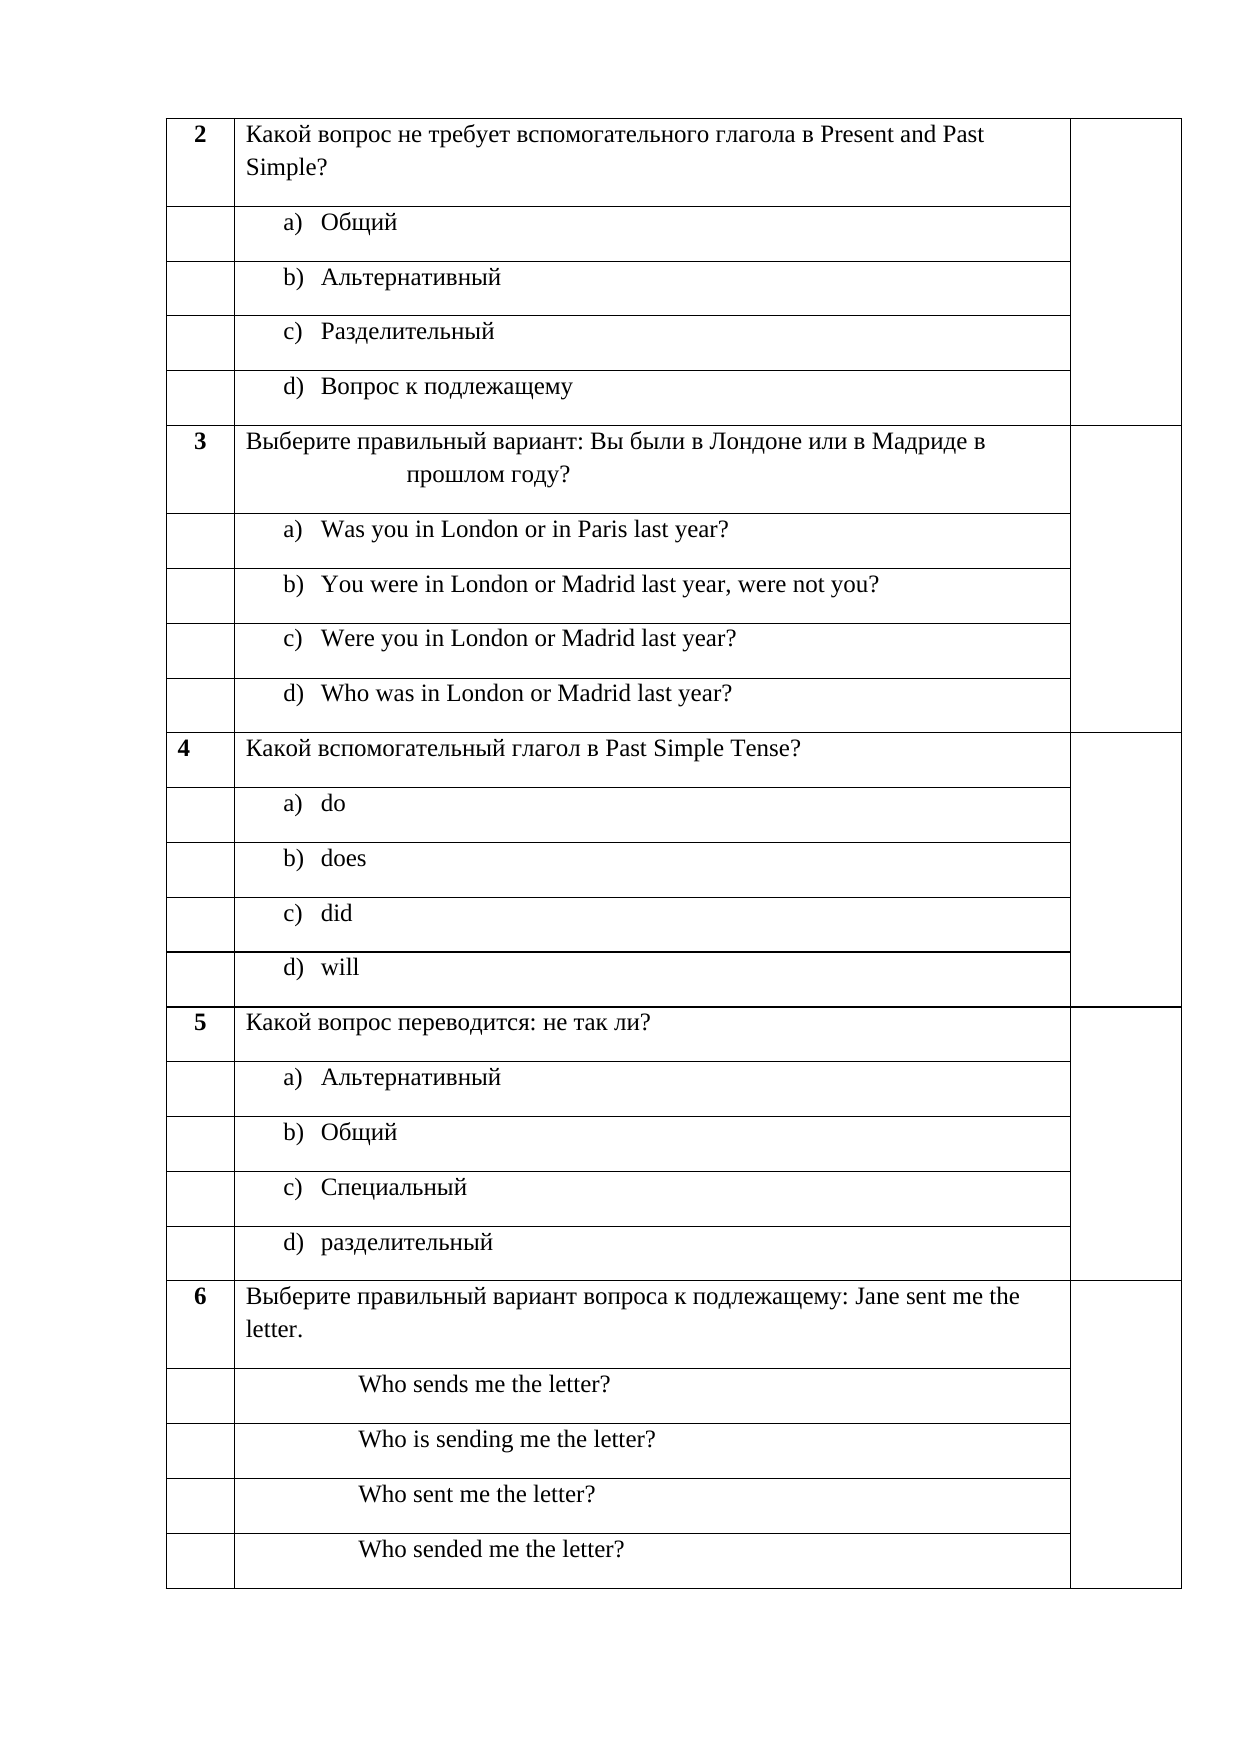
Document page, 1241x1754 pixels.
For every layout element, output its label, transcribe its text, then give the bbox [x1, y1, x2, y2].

table_cell Общий [235, 207, 1070, 261]
table_cell [167, 1117, 234, 1171]
table_cell [167, 1479, 234, 1533]
table_cell Who was in London or Madrid last year? [235, 679, 1070, 732]
table_cell [167, 1172, 234, 1226]
table_cell Were you in London or Madrid last year? [235, 624, 1070, 677]
table_cell did [235, 898, 1070, 951]
table_cell [167, 953, 234, 1006]
table_cell [167, 1369, 234, 1423]
table_cell [167, 207, 234, 261]
table_cell [1071, 733, 1181, 1006]
table_cell will [235, 953, 1070, 1006]
table_cell 5 [167, 1008, 234, 1061]
table_cell 4 [167, 733, 234, 787]
table_cell Вопрос к подлежащему [235, 371, 1070, 425]
table_cell [167, 843, 234, 897]
table_cell [167, 788, 234, 842]
table_cell do [235, 788, 1070, 842]
table_cell [167, 1227, 234, 1280]
table_cell разделительный [235, 1227, 1070, 1280]
table_cell [167, 262, 234, 315]
table_cell [1071, 119, 1181, 425]
table_cell 2 [167, 119, 234, 206]
table_cell Специальный [235, 1172, 1070, 1226]
table_cell [1071, 426, 1181, 732]
table_cell [167, 514, 234, 568]
table_cell Общий [235, 1117, 1070, 1171]
table_cell Who sent me the letter? [235, 1479, 1070, 1533]
table_cell Разделительный [235, 316, 1070, 370]
table_cell Выберите правильный вариант: Вы были в Лондоне или в Мадриде в прошлом году? [235, 426, 1070, 513]
table_cell 3 [167, 426, 234, 513]
table_cell [167, 316, 234, 370]
table_cell Какой вопрос переводится: не так ли? [235, 1008, 1070, 1061]
table_cell [1071, 1281, 1181, 1587]
table_cell [167, 569, 234, 622]
table_cell [167, 898, 234, 951]
table_cell Who sended me the letter? [235, 1534, 1070, 1587]
table_cell Was you in London or in Paris last year? [235, 514, 1070, 568]
table_cell [167, 624, 234, 677]
table_cell [1071, 1008, 1181, 1280]
table_cell Who sends me the letter? [235, 1369, 1070, 1423]
table_cell Какой вопрос не требует вспомогательного глагола в Present and Past Simple? [235, 119, 1070, 206]
table_cell Какой вспомогательный глагол в Past Simple Tense? [235, 733, 1070, 787]
table_cell [167, 371, 234, 425]
table_cell [167, 1062, 234, 1116]
table_cell [167, 1534, 234, 1587]
table_cell Who is sending me the letter? [235, 1424, 1070, 1478]
table_cell [167, 679, 234, 732]
table_cell Альтернативный [235, 1062, 1070, 1116]
table_cell does [235, 843, 1070, 897]
table_cell Выберите правильный вариант вопроса к подлежащему: Jane sent me the letter. [235, 1281, 1070, 1368]
table_cell 6 [167, 1281, 234, 1368]
table_cell [167, 1424, 234, 1478]
table_cell You were in London or Madrid last year, were not you? [235, 569, 1070, 622]
table_cell Альтернативный [235, 262, 1070, 315]
